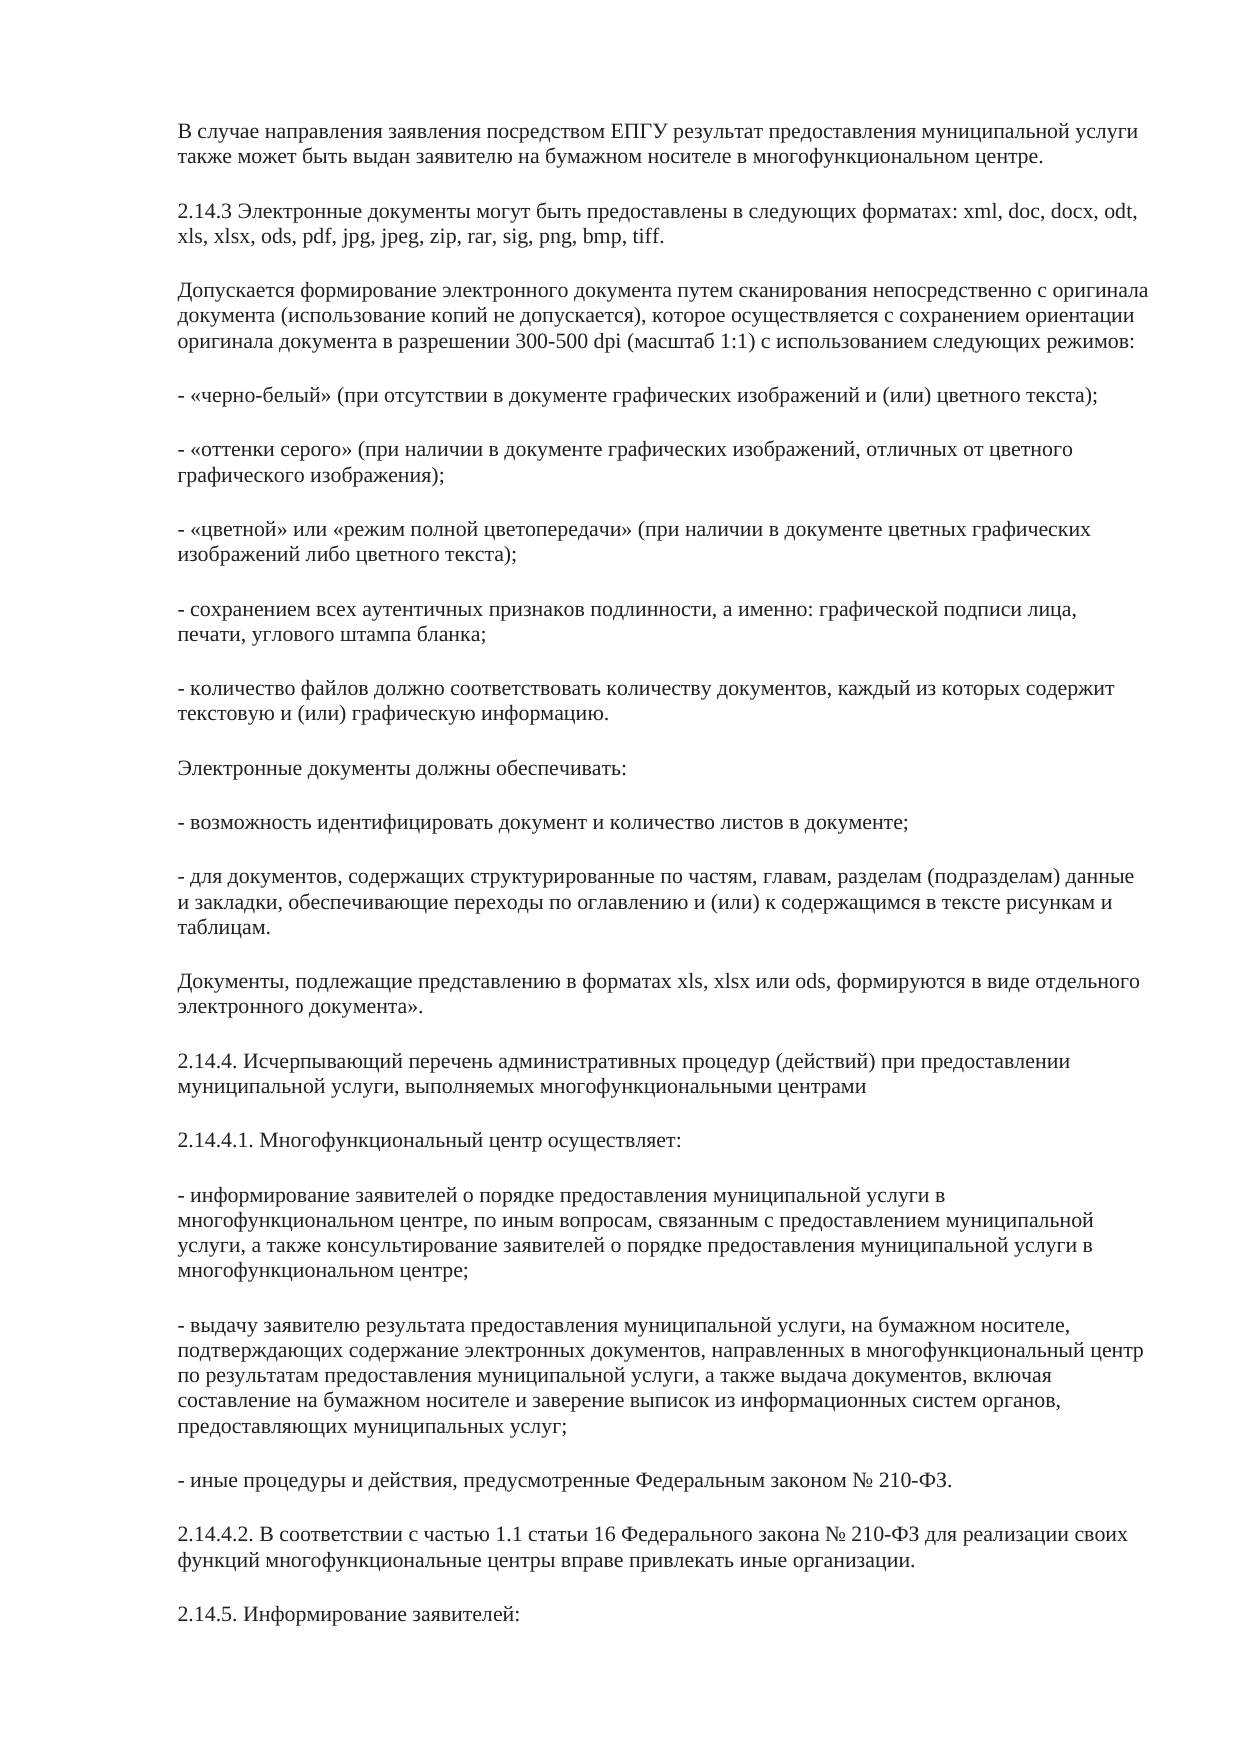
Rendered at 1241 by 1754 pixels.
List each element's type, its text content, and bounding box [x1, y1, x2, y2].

text 2.14.4. Исчерпывающий перечень административных процедур (действий) при предоставлении муниципальной услуги, выполняемых многофункциональными центрами [177, 1048, 1152, 1098]
text 2.14.4.2. В соответствии с частью 1.1 статьи 16 Федерального закона № 210-ФЗ для реализации своих функций многофункциональные центры вправе привлекать иные организации. [177, 1521, 1152, 1572]
text Электронные документы должны обеспечивать: [177, 755, 1152, 780]
text 2.14.3 Электронные документы могут быть предоставлены в следующих форматах: xml, doc, docx, odt, xls, xlsx, ods, pdf, jpg, jpeg, zip, rar, sig, png, bmp, tiff. [177, 198, 1152, 248]
text 2.14.4.1. Многофункциональный центр осуществляет: [177, 1127, 1152, 1153]
text - сохранением всех аутентичных признаков подлинности, а именно: графической подписи лица, печати, углового штампа бланка; [177, 596, 1152, 646]
text - иные процедуры и действия, предусмотренные Федеральным законом № 210-ФЗ. [177, 1467, 1152, 1492]
text Документы, подлежащие представлению в форматах xls, xlsx или ods, формируются в виде отдельного электронного документа». [177, 968, 1152, 1019]
text - количество файлов должно соответствовать количеству документов, каждый из которых содержит текстовую и (или) графическую информацию. [177, 675, 1152, 726]
text - возможность идентифицировать документ и количество листов в документе; [177, 809, 1152, 834]
text - информирование заявителей о порядке предоставления муниципальной услуги в многофункциональном центре, по иным вопросам, связанным с предоставлением муниципальной услуги, а также консультирование заявителей о порядке предоставления муниципальной услуги в многофункциональном центре; [177, 1182, 1152, 1283]
text В случае направления заявления посредством ЕПГУ результат предоставления муниципальной услуги также может быть выдан заявителю на бумажном носителе в многофункциональном центре. [177, 118, 1152, 168]
text - для документов, содержащих структурированные по частям, главам, разделам (подразделам) данные и закладки, обеспечивающие переходы по оглавлению и (или) к содержащимся в тексте рисункам и таблицам. [177, 863, 1152, 939]
text - «черно-белый» (при отсутствии в документе графических изображений и (или) цветного текста); [177, 382, 1152, 407]
text Допускается формирование электронного документа путем сканирования непосредственно с оригинала документа (использование копий не допускается), которое осуществляется с сохранением ориентации оригинала документа в разрешении 300-500 dpi (масштаб 1:1) с использованием следующих режимов: [177, 277, 1152, 353]
text - выдачу заявителю результата предоставления муниципальной услуги, на бумажном носителе, подтверждающих содержание электронных документов, направленных в многофункциональный центр по результатам предоставления муниципальной услуги, а также выдача документов, включая составление на бумажном носителе и заверение выписок из информационных систем органов, предоставляющих муниципальных услуг; [177, 1312, 1152, 1438]
text - «цветной» или «режим полной цветопередачи» (при наличии в документе цветных графических изображений либо цветного текста); [177, 516, 1152, 566]
text - «оттенки серого» (при наличии в документе графических изображений, отличных от цветного графического изображения); [177, 436, 1152, 487]
text 2.14.5. Информирование заявителей: [177, 1601, 1152, 1626]
